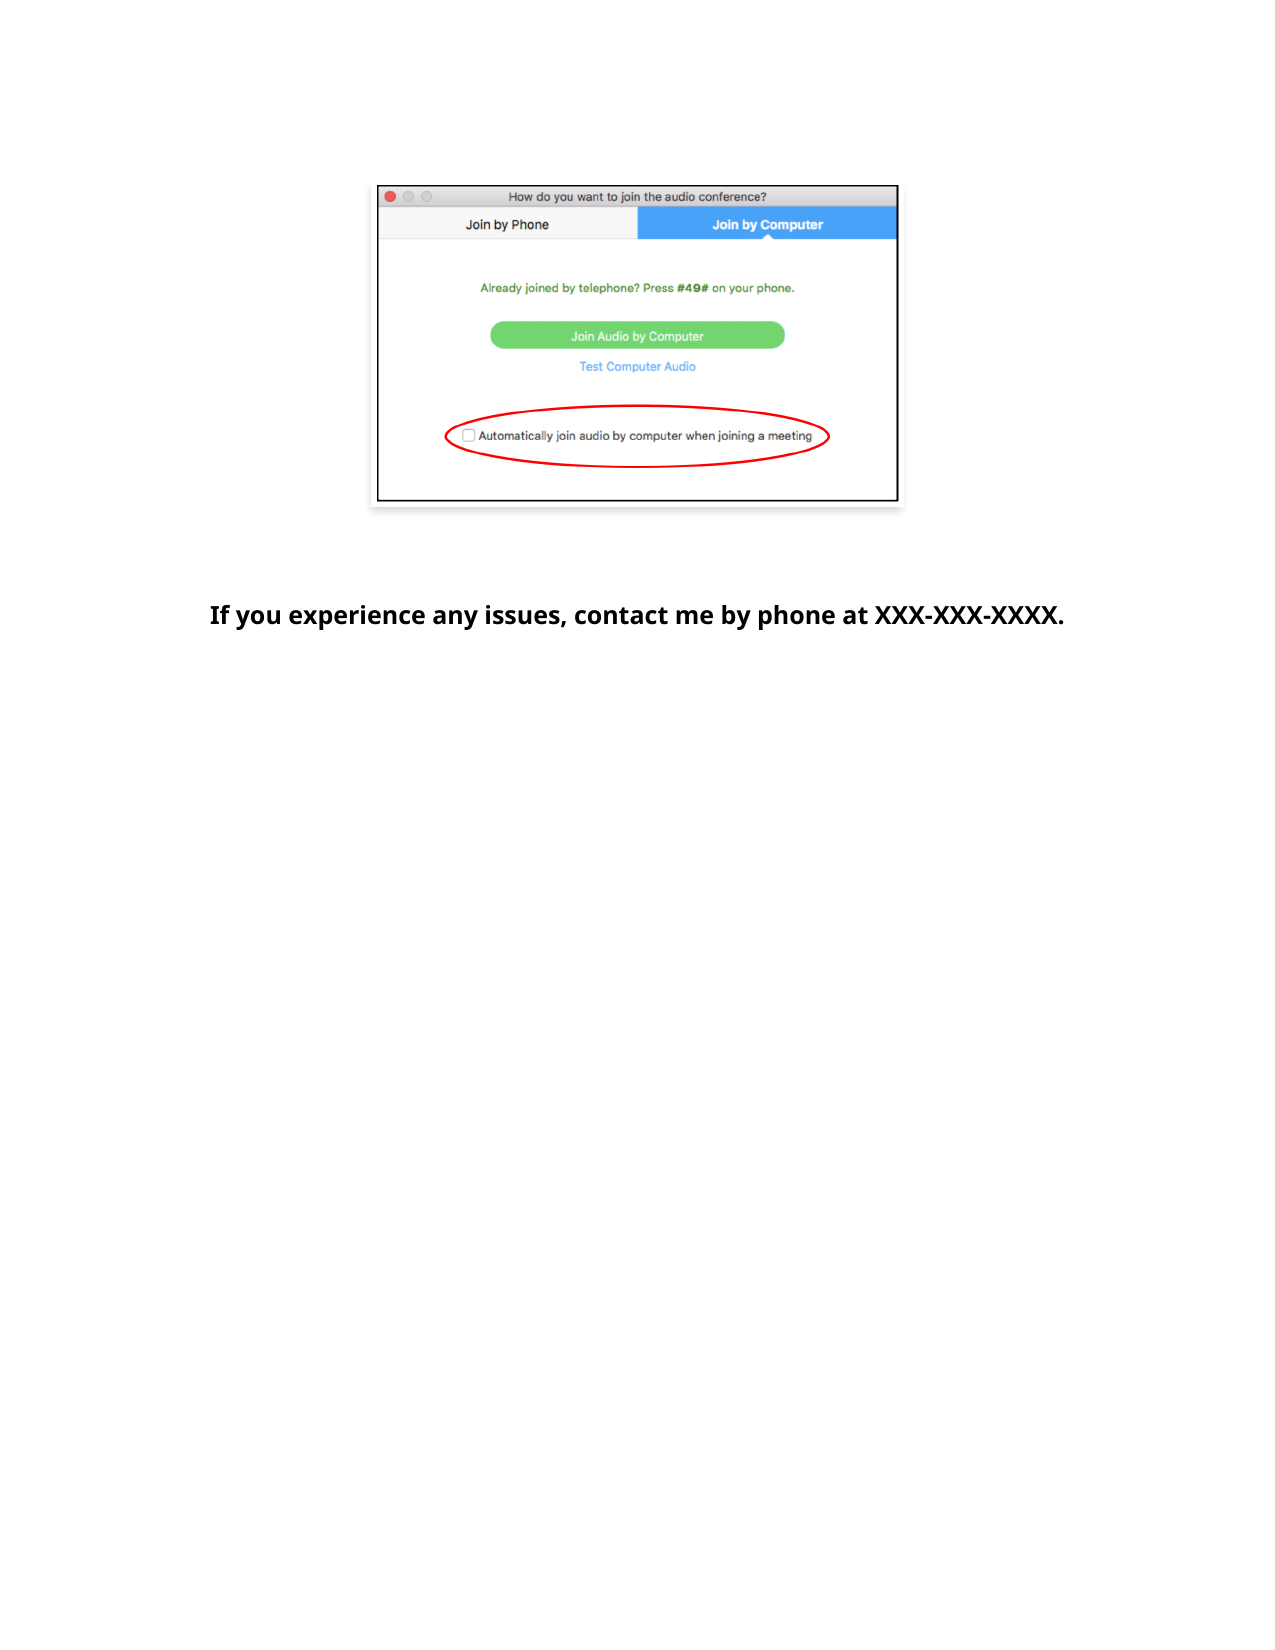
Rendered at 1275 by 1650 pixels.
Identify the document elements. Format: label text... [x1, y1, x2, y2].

picture [371, 181, 904, 507]
text If you experience any issues, contact me by phone at XXX-XXX-XXXX. [150, 598, 1125, 632]
